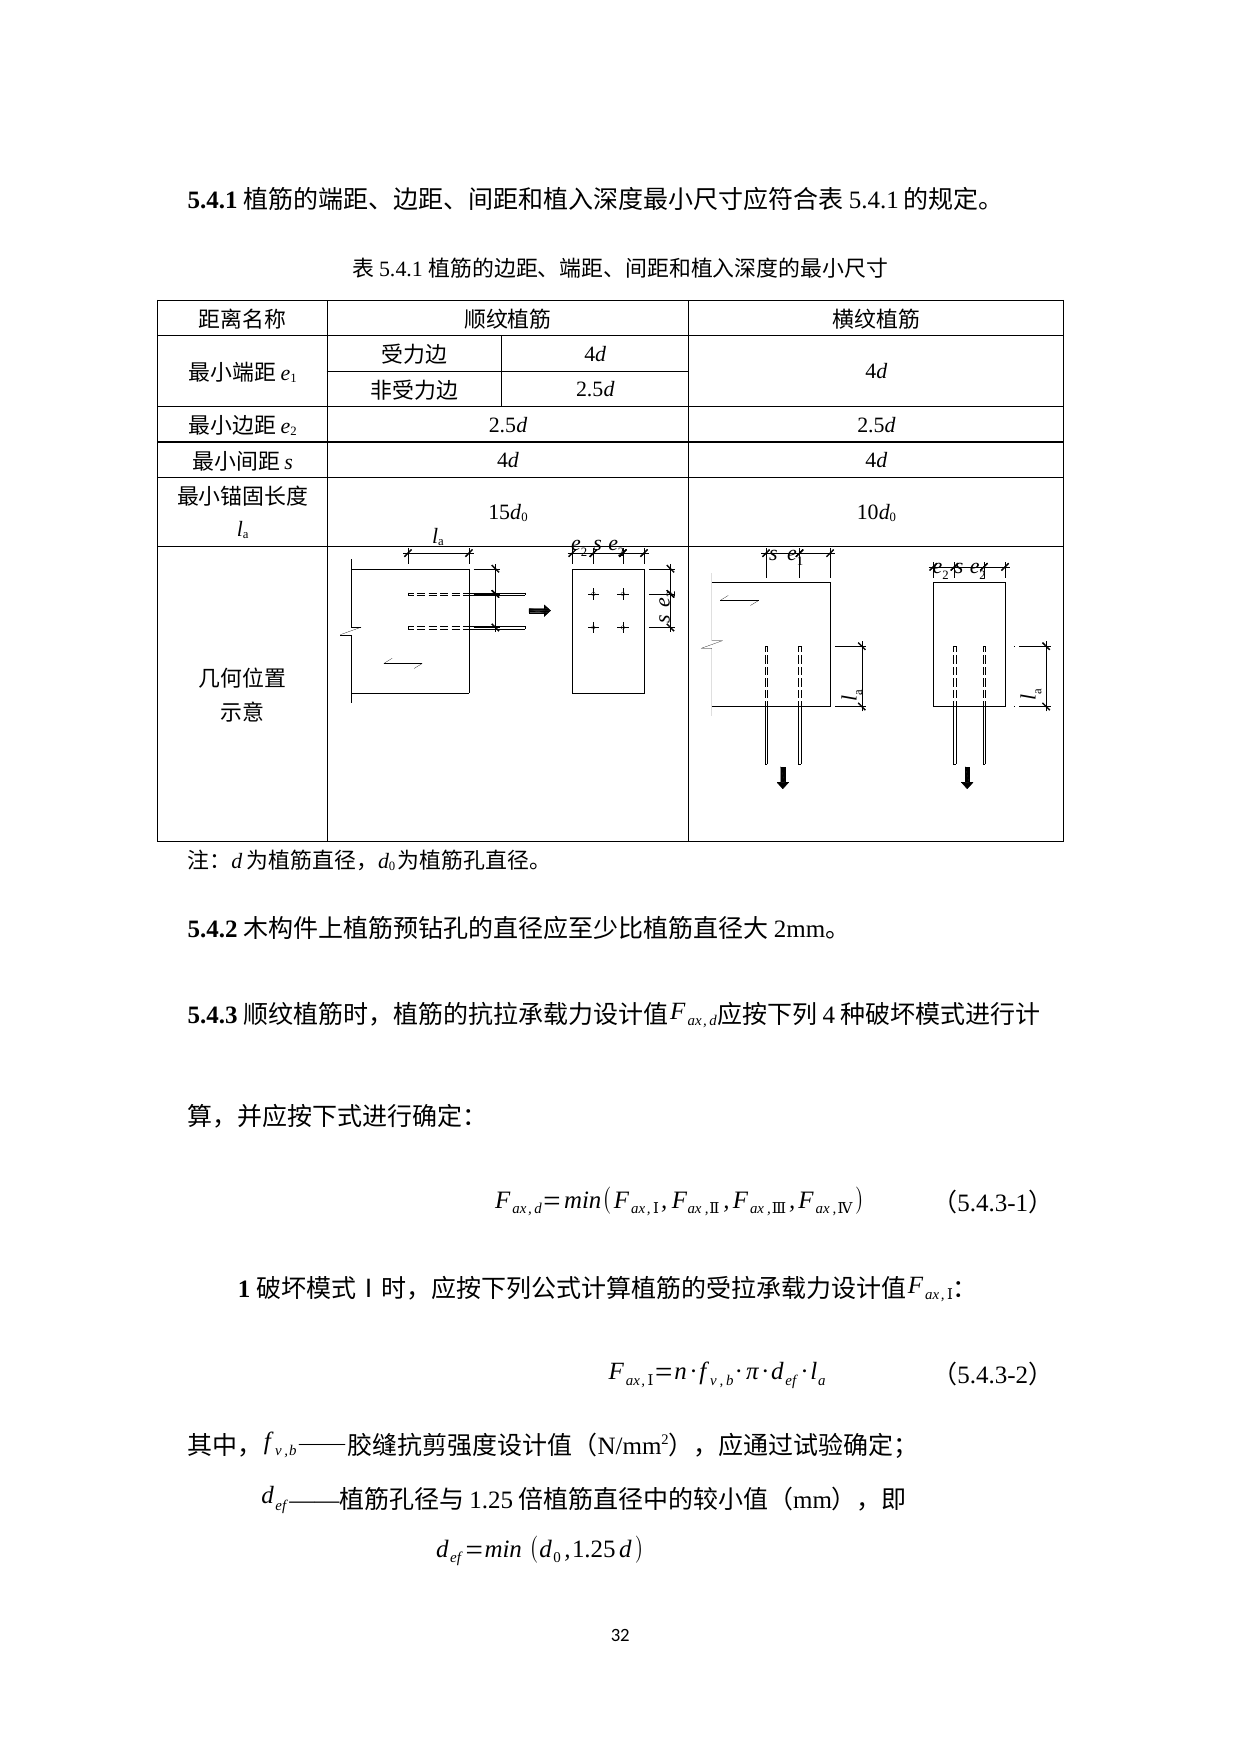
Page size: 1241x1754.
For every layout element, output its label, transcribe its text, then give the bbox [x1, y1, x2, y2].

text （5.4.3-1） [187, 1167, 1053, 1235]
text 其中，——胶缝抗剪强度设计值（N/mm2），应通过试验确定； [187, 1425, 1053, 1461]
table_cell [328, 547, 688, 841]
table_cell 最小端距e1 [158, 336, 327, 406]
text （5.4.3-2） [187, 1339, 1053, 1407]
text 5.4.1 植筋的端距、边距、间距和植入深度最小尺寸应符合表5.4.1的规定。 [187, 164, 1053, 232]
text ——植筋孔径与1.25倍植筋直径中的较小值（mm），即 [187, 1479, 1053, 1516]
text 1 破坏模式Ⅰ时，应按下列公式计算植筋的受拉承载力设计值： [187, 1253, 1053, 1321]
table_cell 最小边距e2 [158, 407, 327, 441]
text 5.4.3 顺纹植筋时，植筋的抗拉承载力设计值应按下列4种破坏模式进行计算，并应按下式进行确定： [187, 979, 1053, 1149]
table_cell 2.5d [689, 407, 1063, 441]
table_header 横纹植筋 [689, 301, 1063, 335]
table_cell 4d [689, 443, 1063, 477]
table_cell 4d [689, 336, 1063, 406]
table_cell 几何位置 示意 [158, 547, 327, 841]
table_cell 2.5d [502, 372, 688, 406]
table_header 距离名称 [158, 301, 327, 335]
table_cell 10d0 [689, 478, 1063, 546]
table_header 顺纹植筋 [328, 301, 688, 335]
table_cell [689, 547, 1063, 841]
text 表5.4.1 植筋的边距、端距、间距和植入深度的最小尺寸 [187, 250, 1053, 284]
table_cell 2.5d [328, 407, 688, 441]
table_cell 4d [502, 336, 688, 371]
table_cell 4d [328, 443, 688, 477]
text 注：d为植筋直径，d0为植筋孔直径。 [187, 842, 1053, 876]
table_cell 非受力边 [328, 372, 501, 406]
table_cell 15d0 [328, 478, 688, 546]
text 5.4.2 木构件上植筋预钻孔的直径应至少比植筋直径大2mm。 [187, 893, 1053, 961]
table_cell 最小间距s [158, 443, 327, 477]
table_cell 受力边 [328, 336, 501, 371]
table_cell 最小锚固长度la [158, 478, 327, 546]
